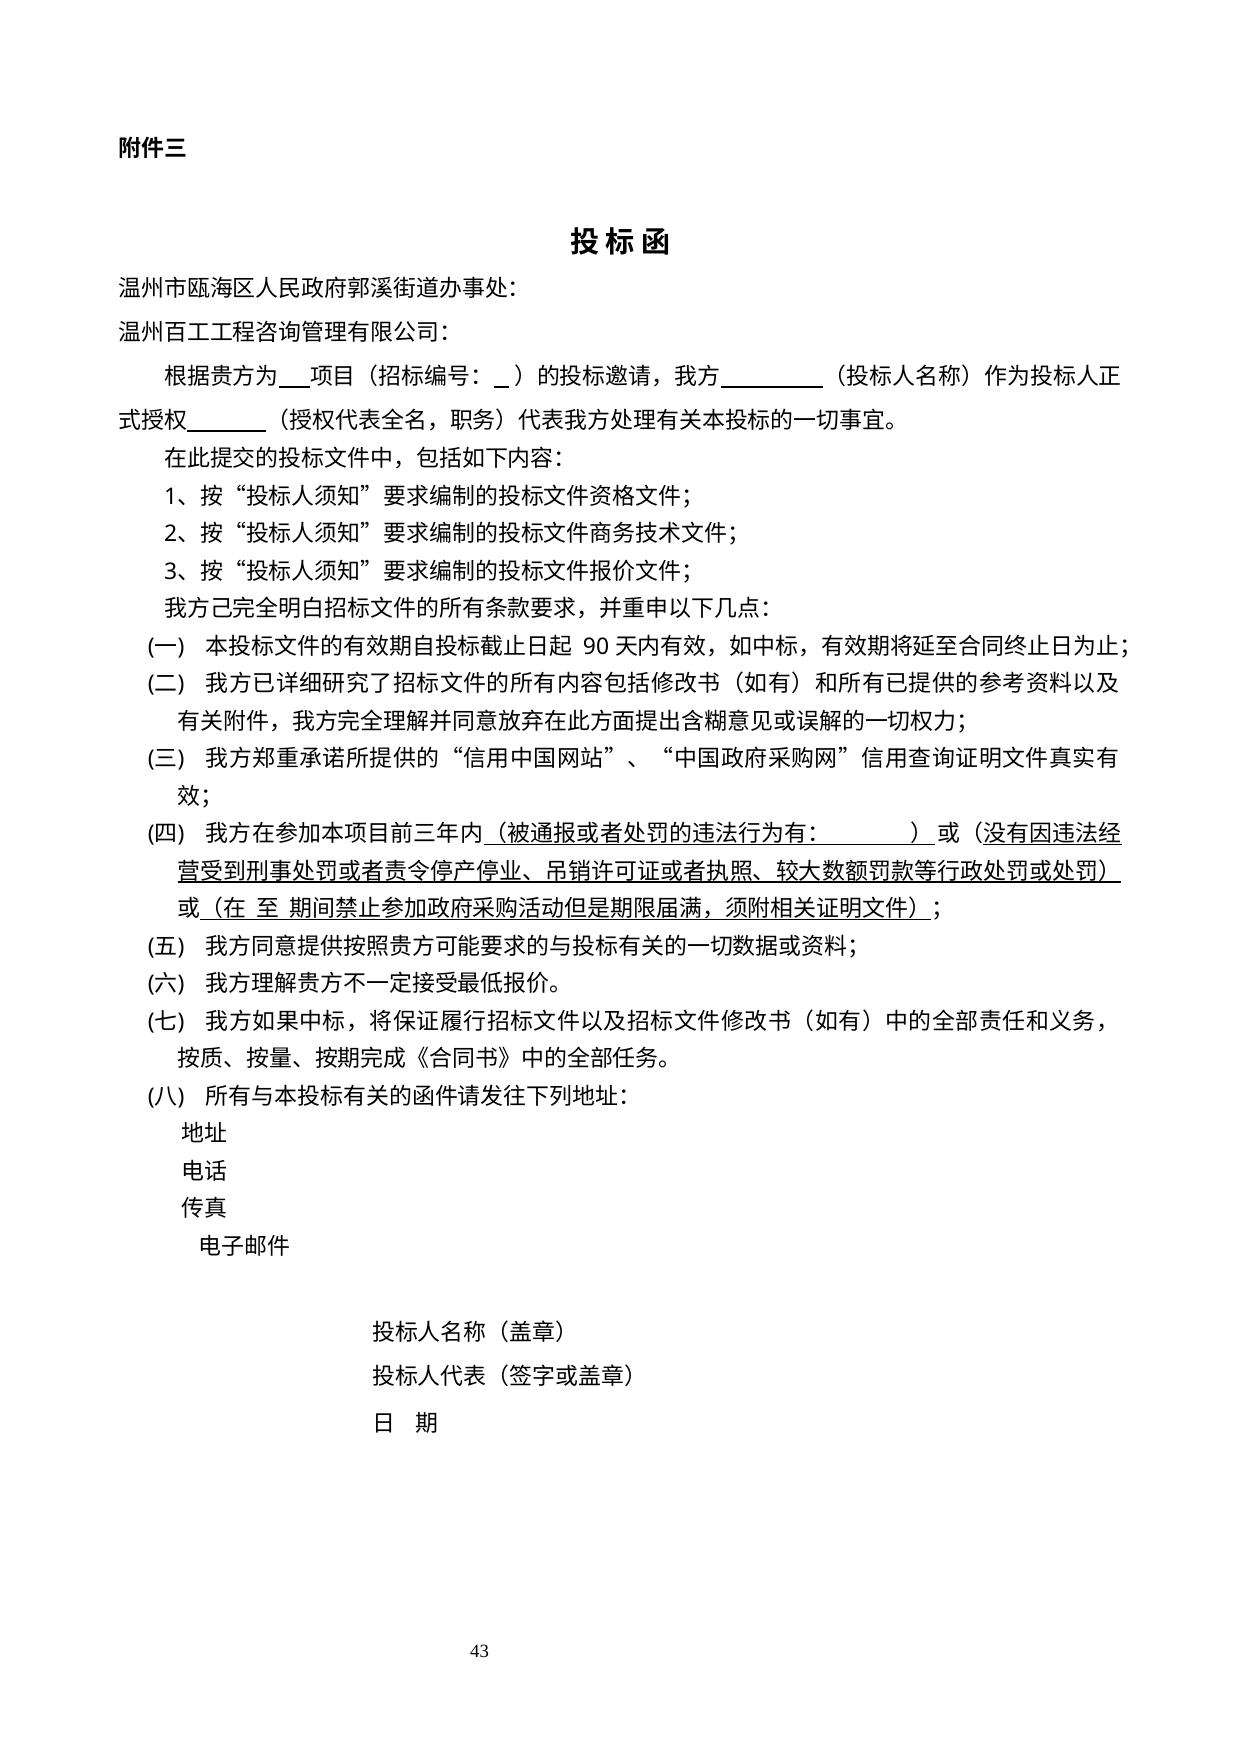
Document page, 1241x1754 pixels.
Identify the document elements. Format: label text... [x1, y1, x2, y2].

text 传真 [118, 1187, 1122, 1224]
list 我方理解贵方不一定接受最低报价。 [148, 962, 1122, 999]
text 投标人代表（签字或盖章） [118, 1349, 1122, 1393]
text 地址 [118, 1112, 1122, 1149]
list 我方已详细研究了招标文件的所有内容包括修改书（如有）和所有已提供的参考资料以及有关附件，我方完全理解并同意放弃在此方面提出含糊意见或误解的一切权力； [148, 662, 1122, 737]
text 3、按“投标人须知”要求编制的投标文件报价文件； [118, 549, 1122, 587]
list 所有与本投标有关的函件请发往下列地址： [148, 1074, 1122, 1112]
text 温州市瓯海区人民政府郭溪街道办事处： [118, 262, 1122, 306]
text 2、按“投标人须知”要求编制的投标文件商务技术文件； [118, 512, 1122, 549]
text 在此提交的投标文件中，包括如下内容： [118, 437, 1122, 474]
list 我方郑重承诺所提供的“信用中国网站”、“中国政府采购网”信用查询证明文件真实有效； [148, 737, 1122, 812]
text 我方己完全明白招标文件的所有条款要求，并重申以下几点： [118, 587, 1122, 624]
text 1、按“投标人须知”要求编制的投标文件资格文件； [118, 474, 1122, 512]
text 附件三 [118, 118, 1122, 166]
text 日 期 [118, 1393, 1122, 1441]
list 本投标文件的有效期自投标截止日起 90 天内有效，如中标，有效期将延至合同终止日为止； [148, 624, 1122, 662]
list 我方同意提供按照贵方可能要求的与投标有关的一切数据或资料； [148, 924, 1122, 962]
text 根据贵方为 项目（招标编号： ）的投标邀请，我方 （投标人名称）作为投标人正式授权 （授权代表全名，职务）代表我方处理有关本投标的一切事宜。 [118, 349, 1122, 437]
text 电话 [118, 1149, 1122, 1187]
list 我方如果中标，将保证履行招标文件以及招标文件修改书（如有）中的全部责任和义务，按质、按量、按期完成《合同书》中的全部任务。 [148, 999, 1122, 1074]
text 投标人名称（盖章） [118, 1306, 1122, 1349]
list 我方在参加本项目前三年内（被通报或者处罚的违法行为有： ）或（没有因违法经营受到刑事处罚或者责令停产停业、吊销许可证或者执照、较大数额罚款等行政处罚或处罚）或（在 至 期间禁止参加政府采购活动但是期限届满，须附相关证明文件）； [148, 812, 1122, 924]
text 温州百工工程咨询管理有限公司： [118, 306, 1122, 349]
text 电子邮件 [118, 1224, 1122, 1262]
text 投 标 函 [118, 214, 1122, 262]
